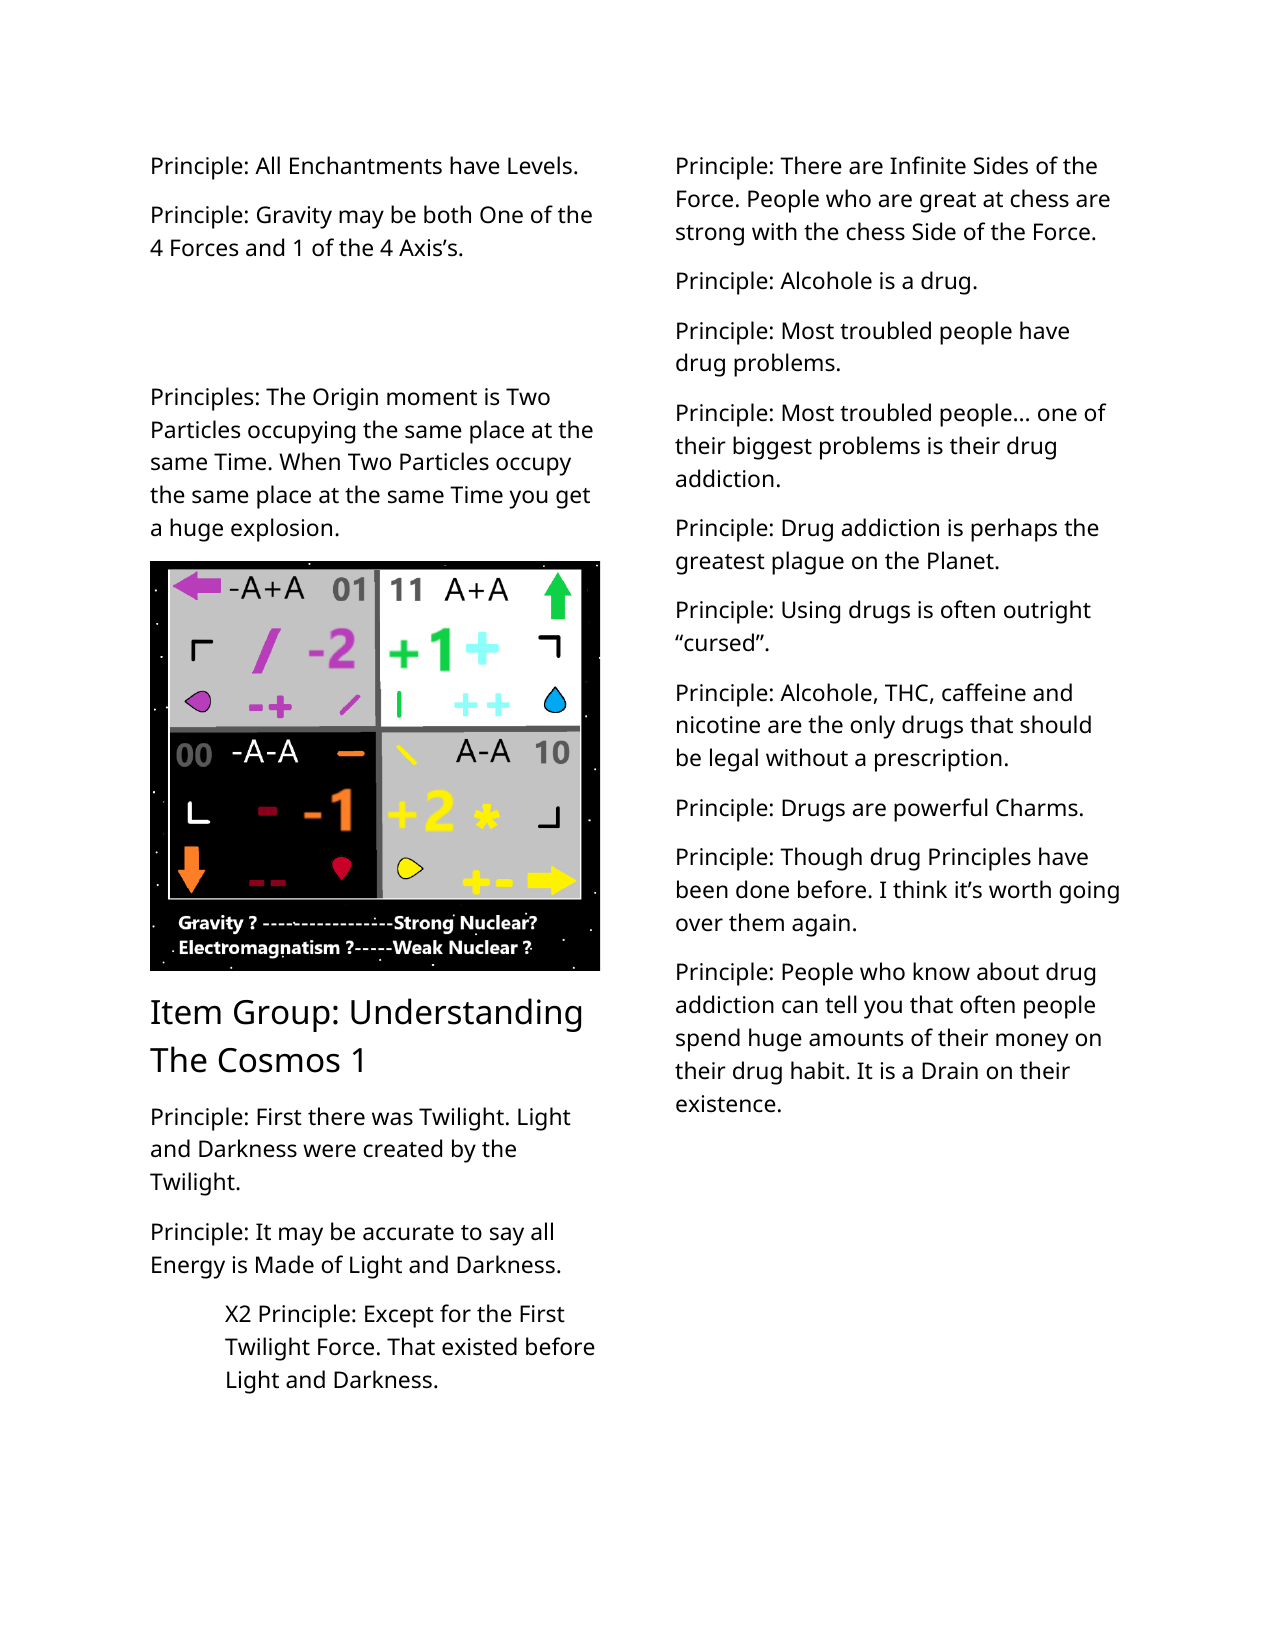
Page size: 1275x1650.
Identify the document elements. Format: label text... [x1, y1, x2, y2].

text Principle: Using drugs is often outright “cursed”. [675, 594, 1125, 658]
text Item Group: Understanding The Cosmos 1 [150, 989, 600, 1082]
text Principle: People who know about drug addiction can tell you that often people spend huge amounts of their money on their drug habit. It is a Drain on their existence. [675, 956, 1125, 1119]
text Principle: Drug addiction is perhaps the greatest plague on the Planet. [675, 512, 1125, 576]
text Principle: Alcohole is a drug. [675, 265, 1125, 296]
text Principle: Though drug Principles have been done before. I think it’s worth going over them again. [675, 841, 1125, 938]
text Principle: Gravity may be both One of the 4 Forces and 1 of the 4 Axis’s. [150, 199, 600, 263]
text X2 Principle: Except for the First Twilight Force. That existed before Light and Darkness. [225, 1298, 600, 1395]
text Principle: Most troubled people have drug problems. [675, 314, 1125, 379]
text Principle: There are Infinite Sides of the Force. People who are great at chess are strong with the chess Side of the Force. [675, 150, 1125, 247]
text Principle: It may be accurate to say all Energy is Made of Light and Darkness. [150, 1216, 600, 1280]
text Principle: All Enchantments have Levels. [150, 150, 600, 181]
text Principle: Most troubled people… one of their biggest problems is their drug addiction. [675, 397, 1125, 494]
text Principle: First there was Twilight. Light and Darkness were created by the Twilight. [150, 1101, 600, 1197]
text Principle: Drugs are powerful Charms. [675, 792, 1125, 823]
picture [150, 561, 600, 971]
text Principle: Alcohole, THC, caffeine and nicotine are the only drugs that should be legal without a prescription. [675, 677, 1125, 773]
text Principles: The Origin moment is Two Particles occupying the same place at the same Time. When Two Particles occupy the same place at the same Time you get a huge explosion. [150, 381, 600, 543]
